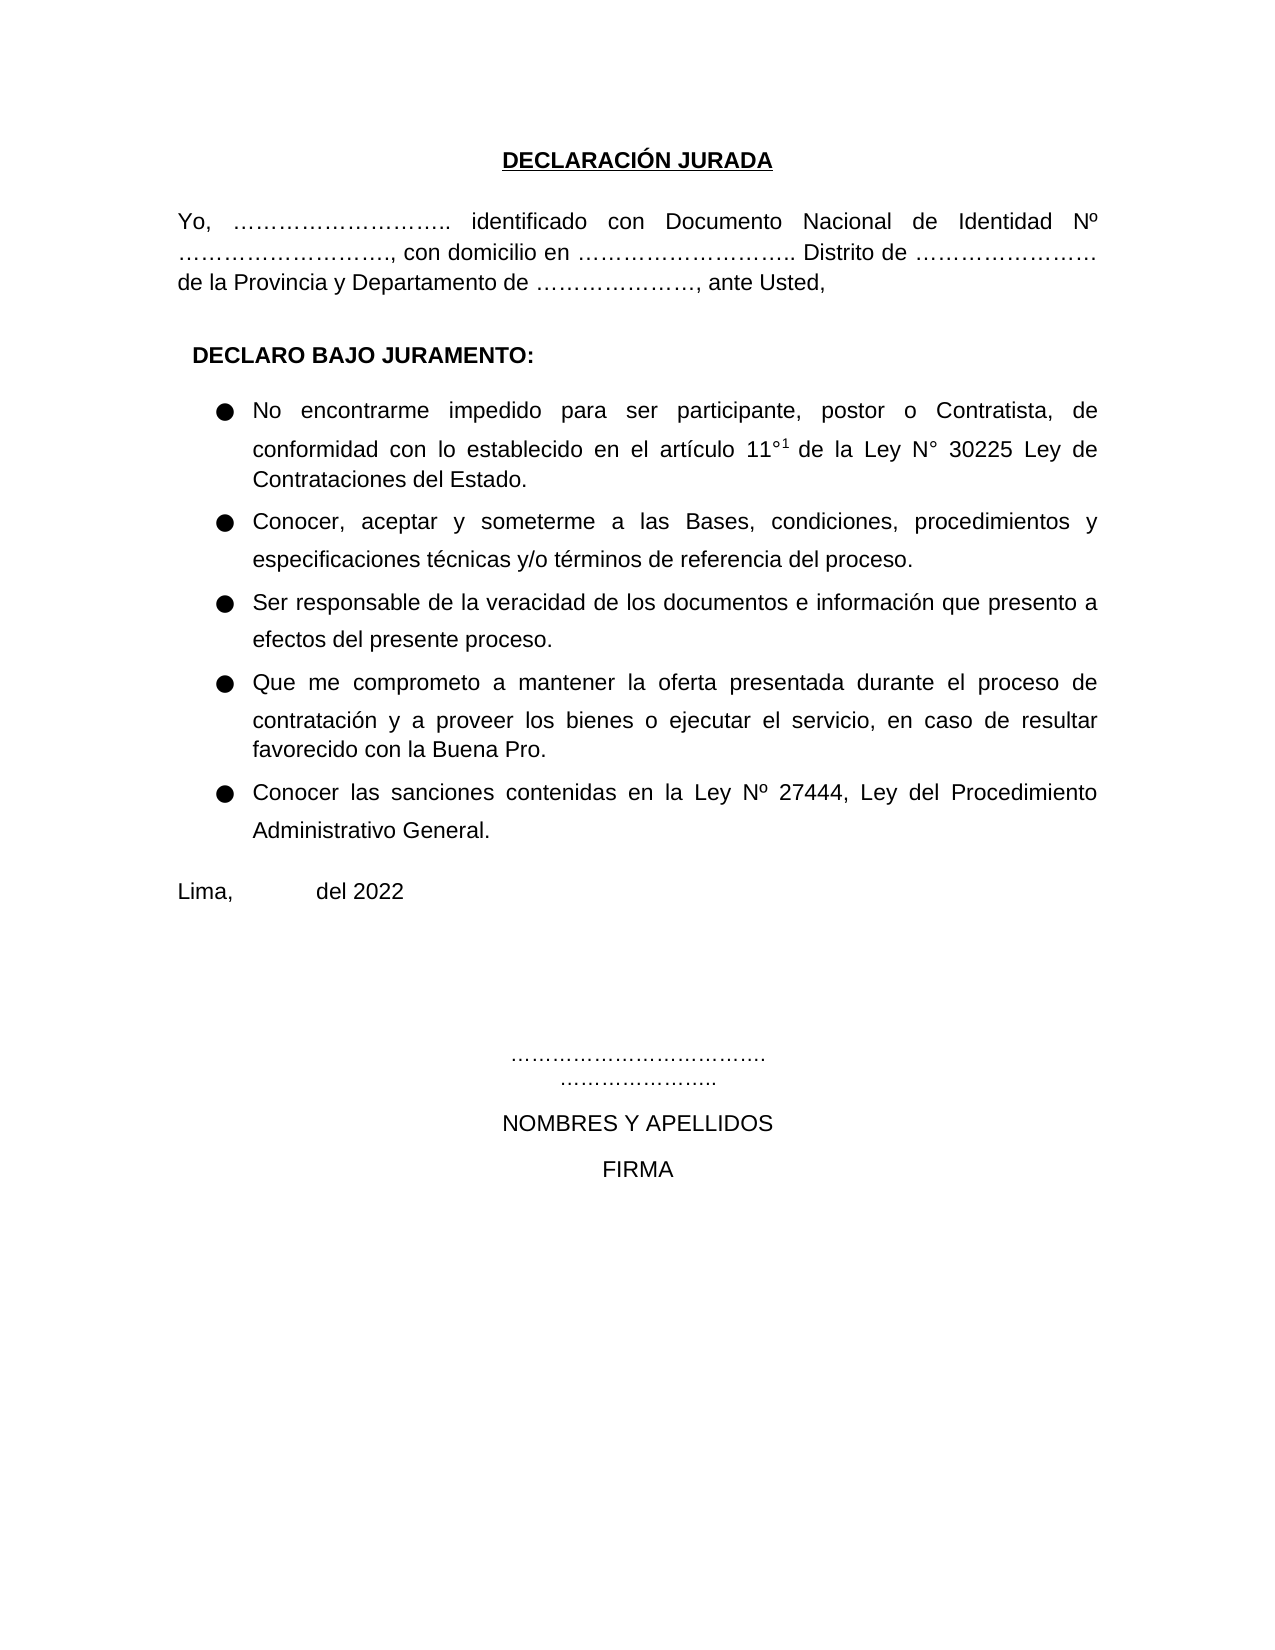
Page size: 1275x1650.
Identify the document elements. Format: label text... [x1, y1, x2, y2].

text ……………………………….………………….. [460, 1042, 816, 1090]
subtitle DECLARO BAJO JURAMENTO: [177, 342, 1142, 368]
text NOMBRES Y APELLIDOS [460, 1110, 816, 1136]
list Que me comprometo a mantener la oferta presentada durante el proceso de contratación y a proveer los bienes o ejecutar el servicio, en caso de resultar favorecido con la Buena Pro. [215, 656, 1099, 763]
list Ser responsable de la veracidad de los documentos e información que presento a efectos del presente proceso. [215, 576, 1098, 653]
list Conocer, aceptar y someterme a las Bases, condiciones, procedimientos y especificaciones técnicas y/o términos de referencia del proceso. [215, 496, 1098, 572]
subtitle DECLARACIÓN JURADA [460, 147, 816, 174]
list No encontrarme impedido para ser participante, postor o Contratista, de conformidad con lo establecido en el artículo 11°1 de la Ley N° 30225 Ley de Contrataciones del Estado. [215, 384, 1098, 492]
text Yo, ……………………….. identificado con Documento Nacional de Identidad Nº ………………………., con domicilio en ……………………….. Distrito de …………………… de la Provincia y Departamento de …………………, ante Usted, [177, 208, 1098, 295]
list Conocer las sanciones contenidas en la Ley Nº 27444, Ley del Procedimiento Administrativo General. [215, 766, 1098, 843]
text FIRMA [460, 1156, 816, 1182]
text Lima, del 2022 [177, 878, 1142, 904]
